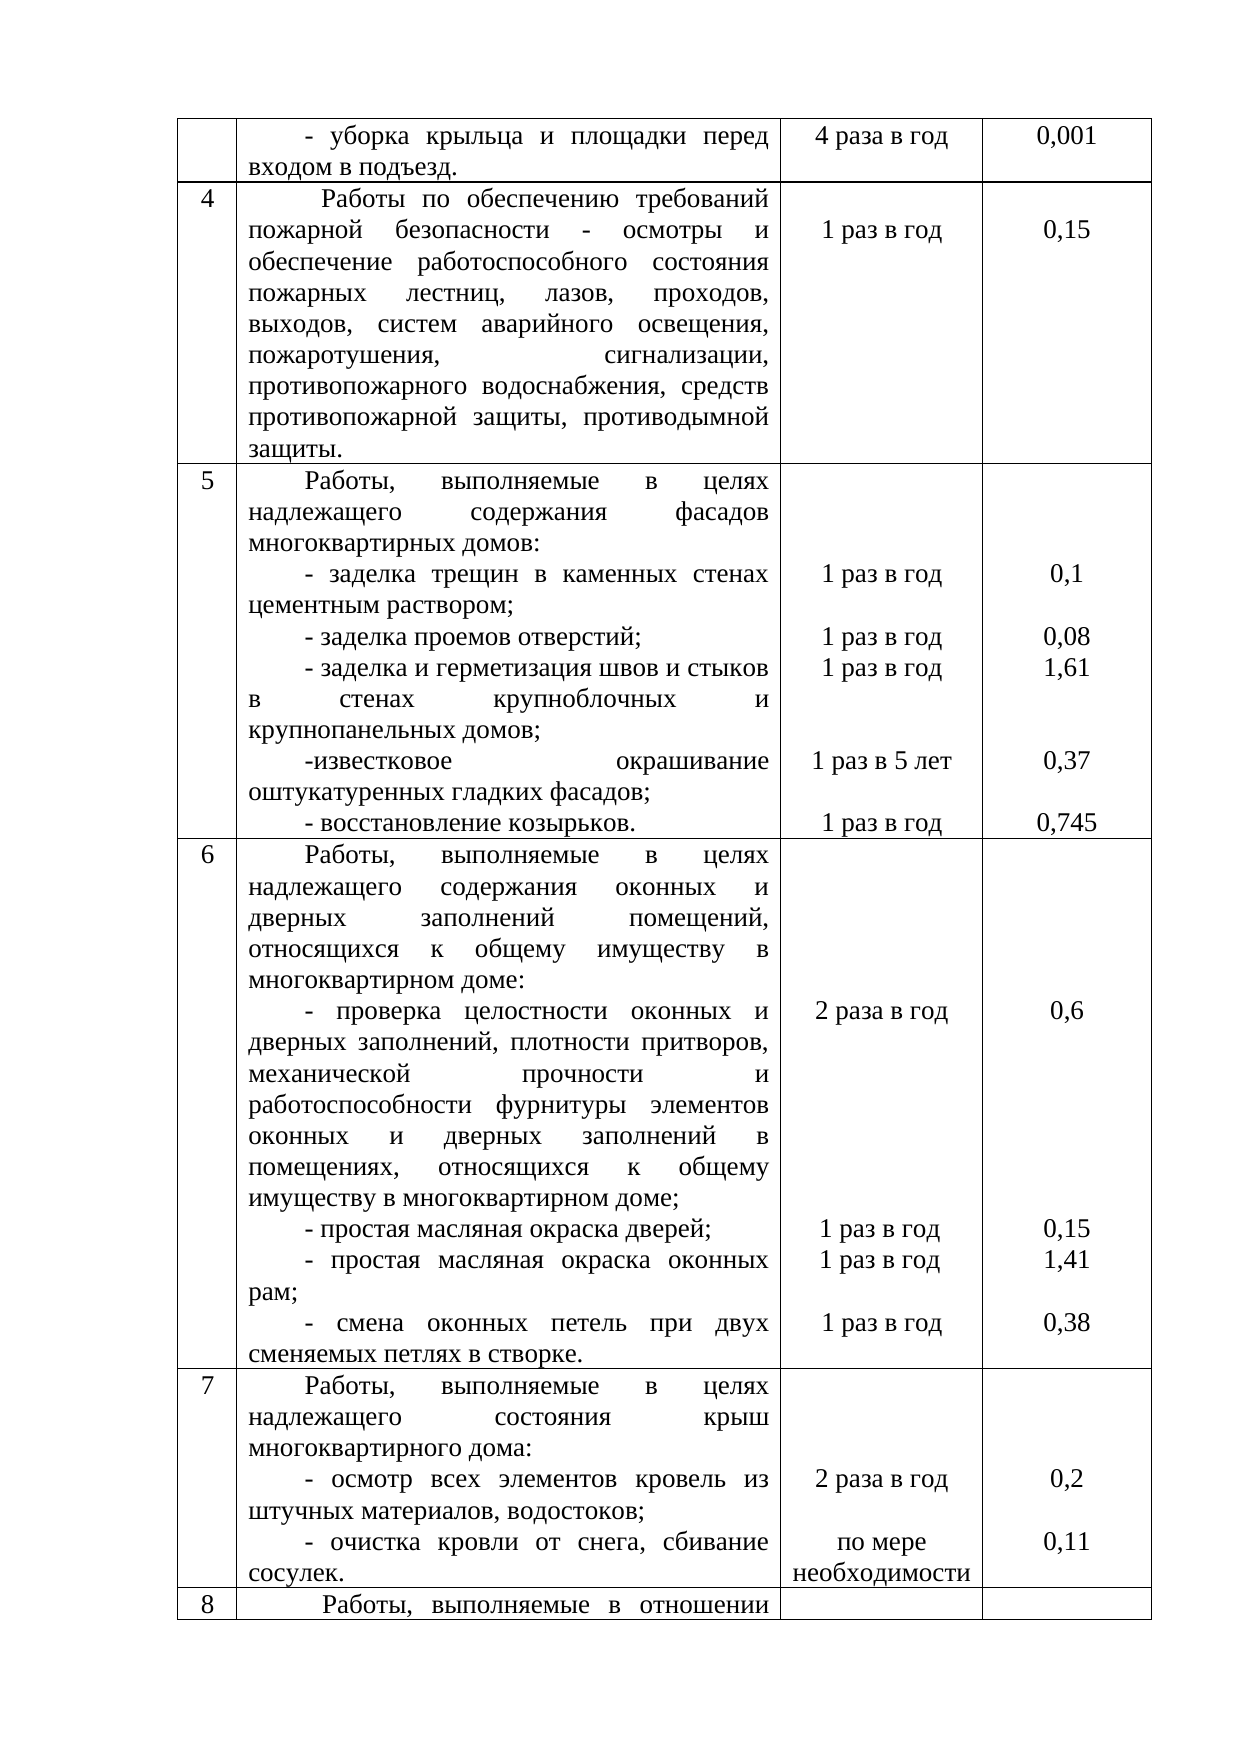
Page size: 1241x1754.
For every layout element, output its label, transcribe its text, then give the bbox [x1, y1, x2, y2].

table_cell 7 [178, 1369, 236, 1587]
table_cell 4 раза в год [781, 119, 982, 181]
table_cell Работы, выполняемые в целях надлежащего состояния крыш многоквартирного дома: - осмотр всех элементов кровель из штучных материалов, водостоков; - очистка кровли от снега, сбивание сосулек. [237, 1369, 780, 1587]
table_cell Работы, выполняемые в целях надлежащего содержания оконных и дверных заполнений помещений, относящихся к общему имуществу в многоквартирном доме: - проверка целостности оконных и дверных заполнений, плотности притворов, механической прочности и работоспособности фурнитуры элементов оконных и дверных заполнений в помещениях, относящихся к общему имуществу в многоквартирном доме; - простая масляная окраска дверей; - простая масляная окраска оконных рам; - смена оконных петель при двух сменяемых петлях в створке. [237, 839, 780, 1368]
table_cell 8 [178, 1588, 236, 1619]
table_cell 2 раза в год 1 раз в год 1 раз в год 1 раз в год [781, 839, 982, 1368]
table_cell Работы по обеспечению требований пожарной безопасности - осмотры и обеспечение работоспособного состояния пожарных лестниц, лазов, проходов, выходов, систем аварийного освещения, пожаротушения, сигнализации, противопожарного водоснабжения, средств противопожарной защиты, противодымной защиты. [237, 183, 780, 463]
table_cell 0,2 0,11 [983, 1369, 1151, 1587]
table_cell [237, 1588, 780, 1619]
table_cell 0,15 [983, 183, 1151, 463]
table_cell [237, 119, 780, 181]
table_cell 0,6 0,15 1,41 0,38 [983, 839, 1151, 1368]
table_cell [983, 1588, 1151, 1619]
table_cell 2 раза в год по мере необходимости [781, 1369, 982, 1587]
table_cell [781, 1588, 982, 1619]
table_cell 1 раз в год 1 раз в год 1 раз в год 1 раз в 5 лет 1 раз в год [781, 464, 982, 838]
table_cell Работы, выполняемые в целях надлежащего содержания фасадов многоквартирных домов: - заделка трещин в каменных стенах цементным раствором; - заделка проемов отверстий; - заделка и герметизация швов и стыков в стенах крупноблочных и крупнопанельных домов; -известковое окрашивание оштукатуренных гладких фасадов; - восстановление козырьков. [237, 464, 780, 838]
table_cell 0,001 [983, 119, 1151, 181]
table_cell 1 раз в год [781, 183, 982, 463]
table_cell 3 [178, 119, 236, 181]
table_cell 6 [178, 839, 236, 1368]
table_cell 5 [178, 464, 236, 838]
table_cell 4 [178, 183, 236, 463]
table_cell 0,1 0,08 1,61 0,37 0,745 [983, 464, 1151, 838]
